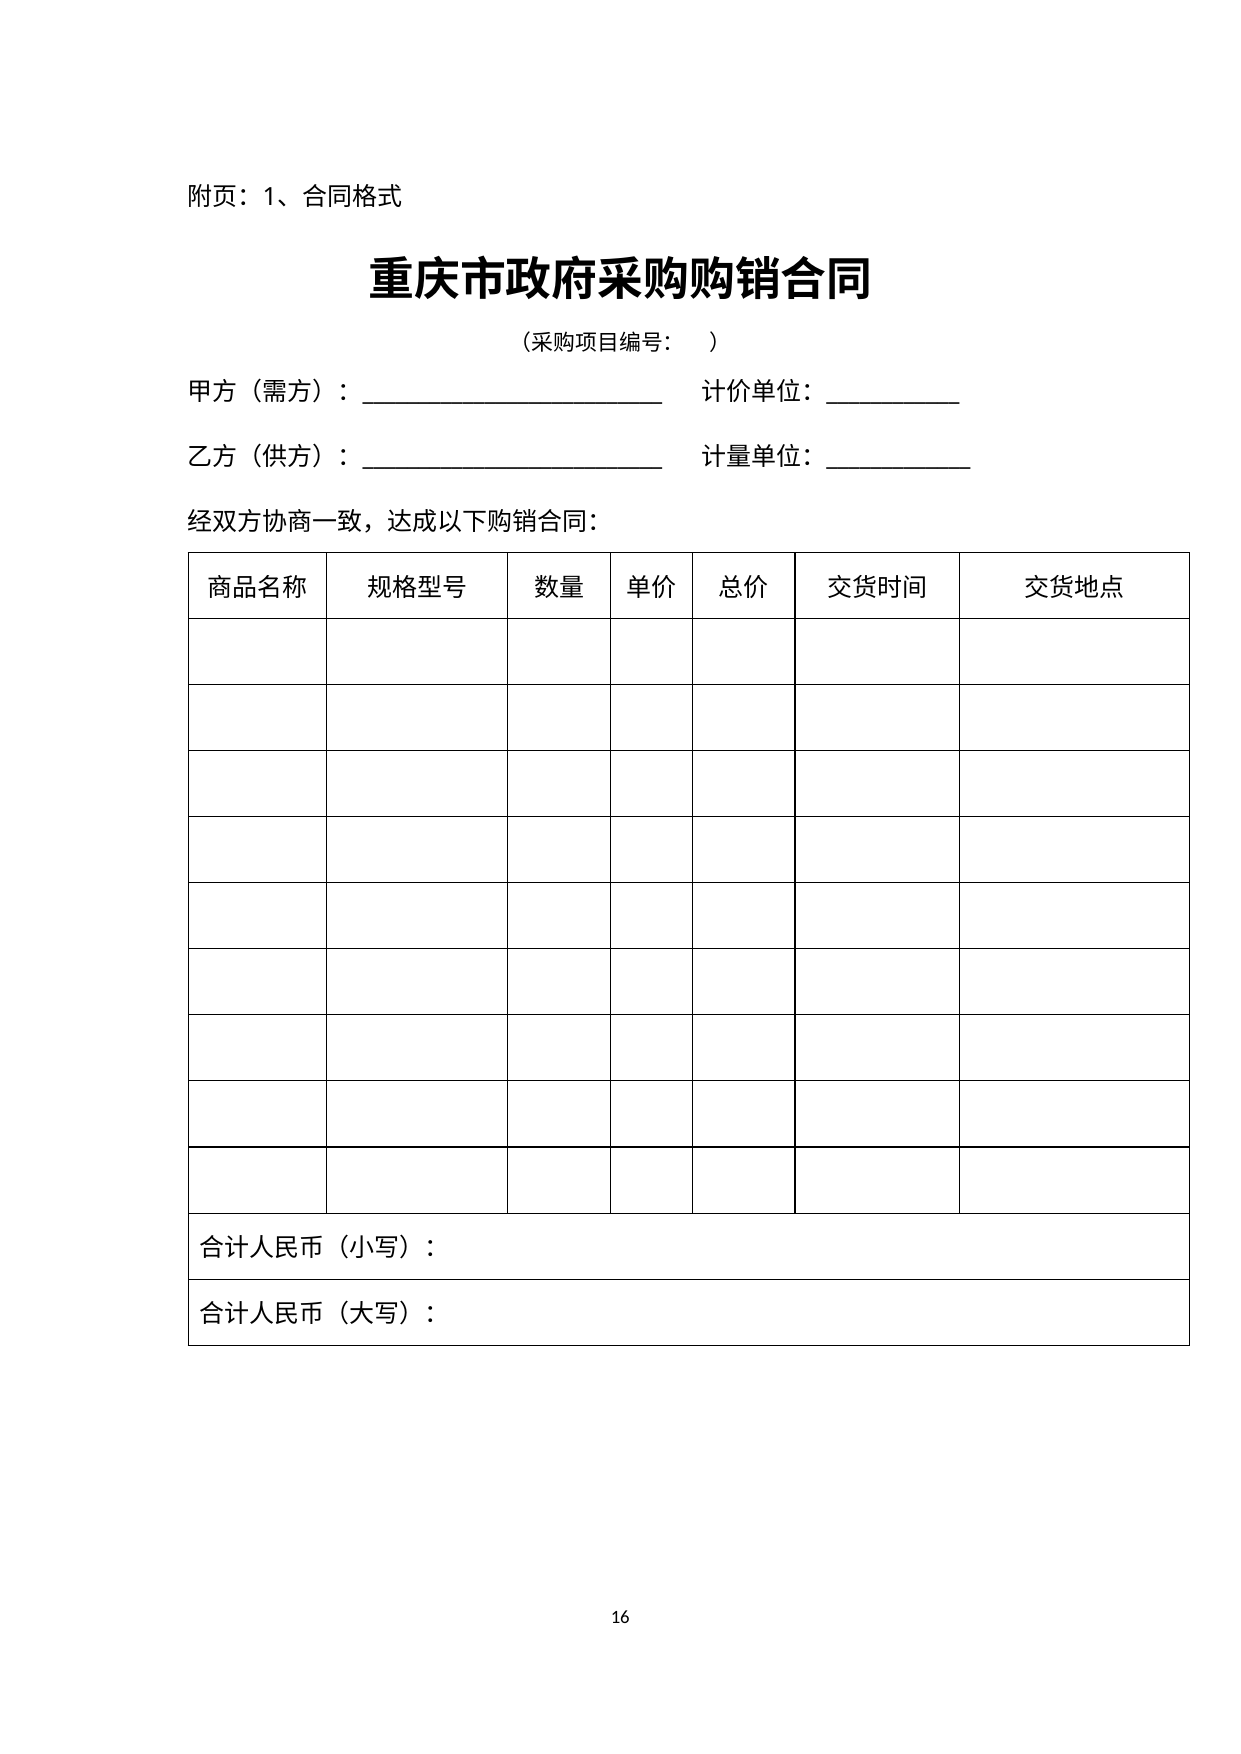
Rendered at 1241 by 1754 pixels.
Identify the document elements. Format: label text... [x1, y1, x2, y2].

table_cell [960, 1148, 1189, 1212]
table_cell [189, 1148, 326, 1212]
table_cell [611, 751, 692, 816]
table_cell [693, 883, 794, 948]
text 乙方（供方）：___________________________ 计量单位：_____________ [187, 422, 1053, 487]
table_cell [796, 751, 959, 816]
table_cell [327, 685, 507, 750]
table_cell [508, 1148, 610, 1212]
table_cell [693, 685, 794, 750]
table_cell [611, 1015, 692, 1080]
table_header 规格型号 [327, 553, 507, 618]
table_cell [796, 619, 959, 684]
table_cell [327, 949, 507, 1014]
table_cell [508, 883, 610, 948]
table_header 交货地点 [960, 553, 1189, 618]
table_cell [960, 817, 1189, 882]
text 重庆市政府采购购销合同 [187, 227, 1053, 324]
table_cell [327, 1148, 507, 1212]
table_cell [189, 883, 326, 948]
table_cell [960, 751, 1189, 816]
table_cell [327, 883, 507, 948]
table_cell [693, 1015, 794, 1080]
table_cell [611, 619, 692, 684]
table_cell [327, 1015, 507, 1080]
table_cell [189, 685, 326, 750]
table_cell [189, 751, 326, 816]
text 甲方（需方）：___________________________ 计价单位：____________ [187, 357, 1053, 422]
table_cell [960, 1081, 1189, 1146]
table_cell [611, 949, 692, 1014]
table_cell [327, 817, 507, 882]
table_cell [960, 685, 1189, 750]
table_cell [796, 1081, 959, 1146]
table_cell [796, 883, 959, 948]
table_cell [693, 817, 794, 882]
table_cell [693, 1081, 794, 1146]
table_cell [960, 1015, 1189, 1080]
table_header 单价 [611, 553, 692, 618]
table_cell [960, 619, 1189, 684]
table_cell [693, 1148, 794, 1212]
table_cell [508, 1015, 610, 1080]
table_header 商品名称 [189, 553, 326, 618]
table_cell [327, 751, 507, 816]
table_cell 合计人民币（大写）： [189, 1280, 1189, 1344]
table_cell [796, 817, 959, 882]
table_cell [189, 1081, 326, 1146]
table_header 总价 [693, 553, 794, 618]
table_cell [796, 949, 959, 1014]
table_cell [189, 949, 326, 1014]
table_cell [611, 883, 692, 948]
text （采购项目编号： ） [187, 324, 1053, 357]
table_cell [611, 1081, 692, 1146]
text 经双方协商一致，达成以下购销合同： [187, 487, 1053, 552]
table_cell [611, 685, 692, 750]
table_cell [508, 1081, 610, 1146]
table_cell [796, 685, 959, 750]
table_cell [508, 949, 610, 1014]
table_header 交货时间 [796, 553, 959, 618]
table_cell [796, 1015, 959, 1080]
table_cell [960, 949, 1189, 1014]
table_cell [693, 949, 794, 1014]
table_cell [508, 685, 610, 750]
table_cell [327, 1081, 507, 1146]
table_cell [327, 619, 507, 684]
table_cell [189, 817, 326, 882]
table_cell [508, 619, 610, 684]
table_cell [796, 1148, 959, 1212]
table_cell [508, 751, 610, 816]
table_cell [960, 883, 1189, 948]
table_cell [189, 619, 326, 684]
table_cell 合计人民币（小写）： [189, 1214, 1189, 1278]
text 附页：1、合同格式 [187, 162, 1053, 227]
table_cell [611, 817, 692, 882]
table_cell [693, 619, 794, 684]
table_header 数量 [508, 553, 610, 618]
table_cell [611, 1148, 692, 1212]
table_cell [693, 751, 794, 816]
table_cell [508, 817, 610, 882]
table_cell [189, 1015, 326, 1080]
